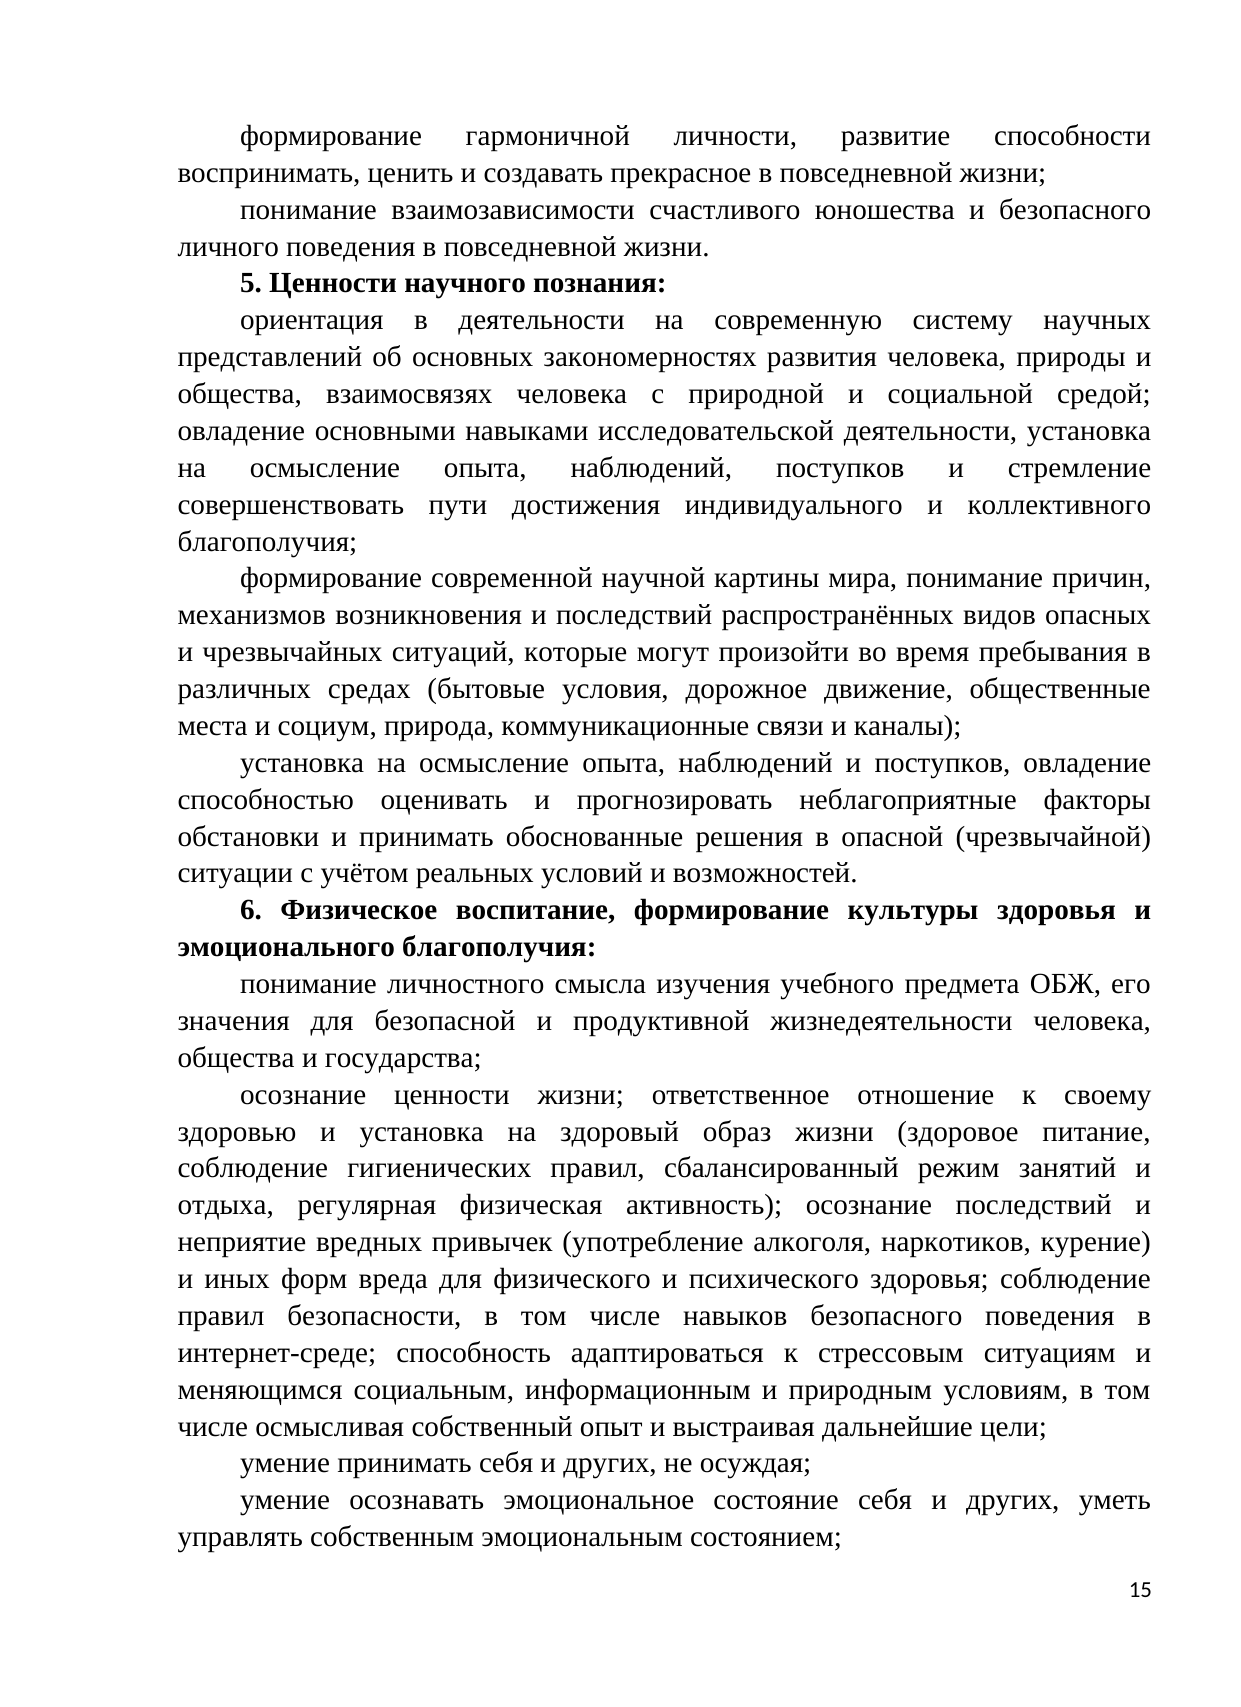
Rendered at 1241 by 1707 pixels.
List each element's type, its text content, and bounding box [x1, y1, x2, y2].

text 6. Физическое воспитание, формирование культуры здоровья и эмоционального благополучия: [177, 892, 1152, 963]
text формирование гармоничной личности, развитие способности воспринимать, ценить и создавать прекрасное в повседневной жизни; [177, 118, 1152, 188]
text ориентация в деятельности на современную систему научных представлений об основных закономерностях развития чело­века, природы и общества, взаимосвязях человека с природной и социальной средой; овладение основными навыками исследовательской деятельности, установка на осмысление опыта, наблюдений, поступков и стремление совершенствовать пути достижения индивидуального и коллективного благополучия; [177, 302, 1152, 557]
text понимание личностного смысла изучения учебного предмета ОБЖ, его значения для безопасной и продуктивной жизнедеятельности человека, общества и государства; [177, 966, 1152, 1073]
text 5. Ценности научного познания: [177, 266, 1152, 299]
text осознание ценности жизни; ответственное отношение к своему здоровью и установка на здоровый образ жизни (здоровое питание, соблюдение гигиенических правил, сбалансированный режим занятий и отдыха, регулярная физическая активность); осознание последствий и неприятие вредных привычек (употребление алкоголя, наркотиков, курение) и иных форм вреда для физического и психического здоровья; соблюдение правил безопасности, в том числе навыков безопасного поведения в интернет-среде; способность адаптироваться к стрессовым ситуациям и меняющимся социальным, информационным и природным условиям, в том числе осмысливая собственный опыт и выстраивая дальнейшие цели; [177, 1077, 1152, 1442]
text понимание взаимозависимости счастливого юношества и безопасного личного поведения в повседневной жизни. [177, 192, 1152, 262]
text умение осознавать эмоциональное состояние себя и других, уметь управлять собственным эмоциональным состоянием; [177, 1482, 1152, 1553]
text формирование современной научной картины мира, понимание причин, механизмов возникновения и последствий распространённых видов опасных и чрезвычайных ситуаций, которые могут произойти во время пребывания в различных средах (бытовые условия, дорожное движение, общественные места и социум, природа, коммуникационные связи и каналы); [177, 561, 1152, 742]
text умение принимать себя и других, не осуждая; [177, 1446, 1152, 1479]
text установка на осмысление опыта, наблюдений и поступков, овладение способностью оценивать и прогнозировать неблагоприятные факторы обстановки и принимать обоснованные решения в опасной (чрезвычайной) ситуации с учётом реальных условий и возможностей. [177, 745, 1152, 889]
